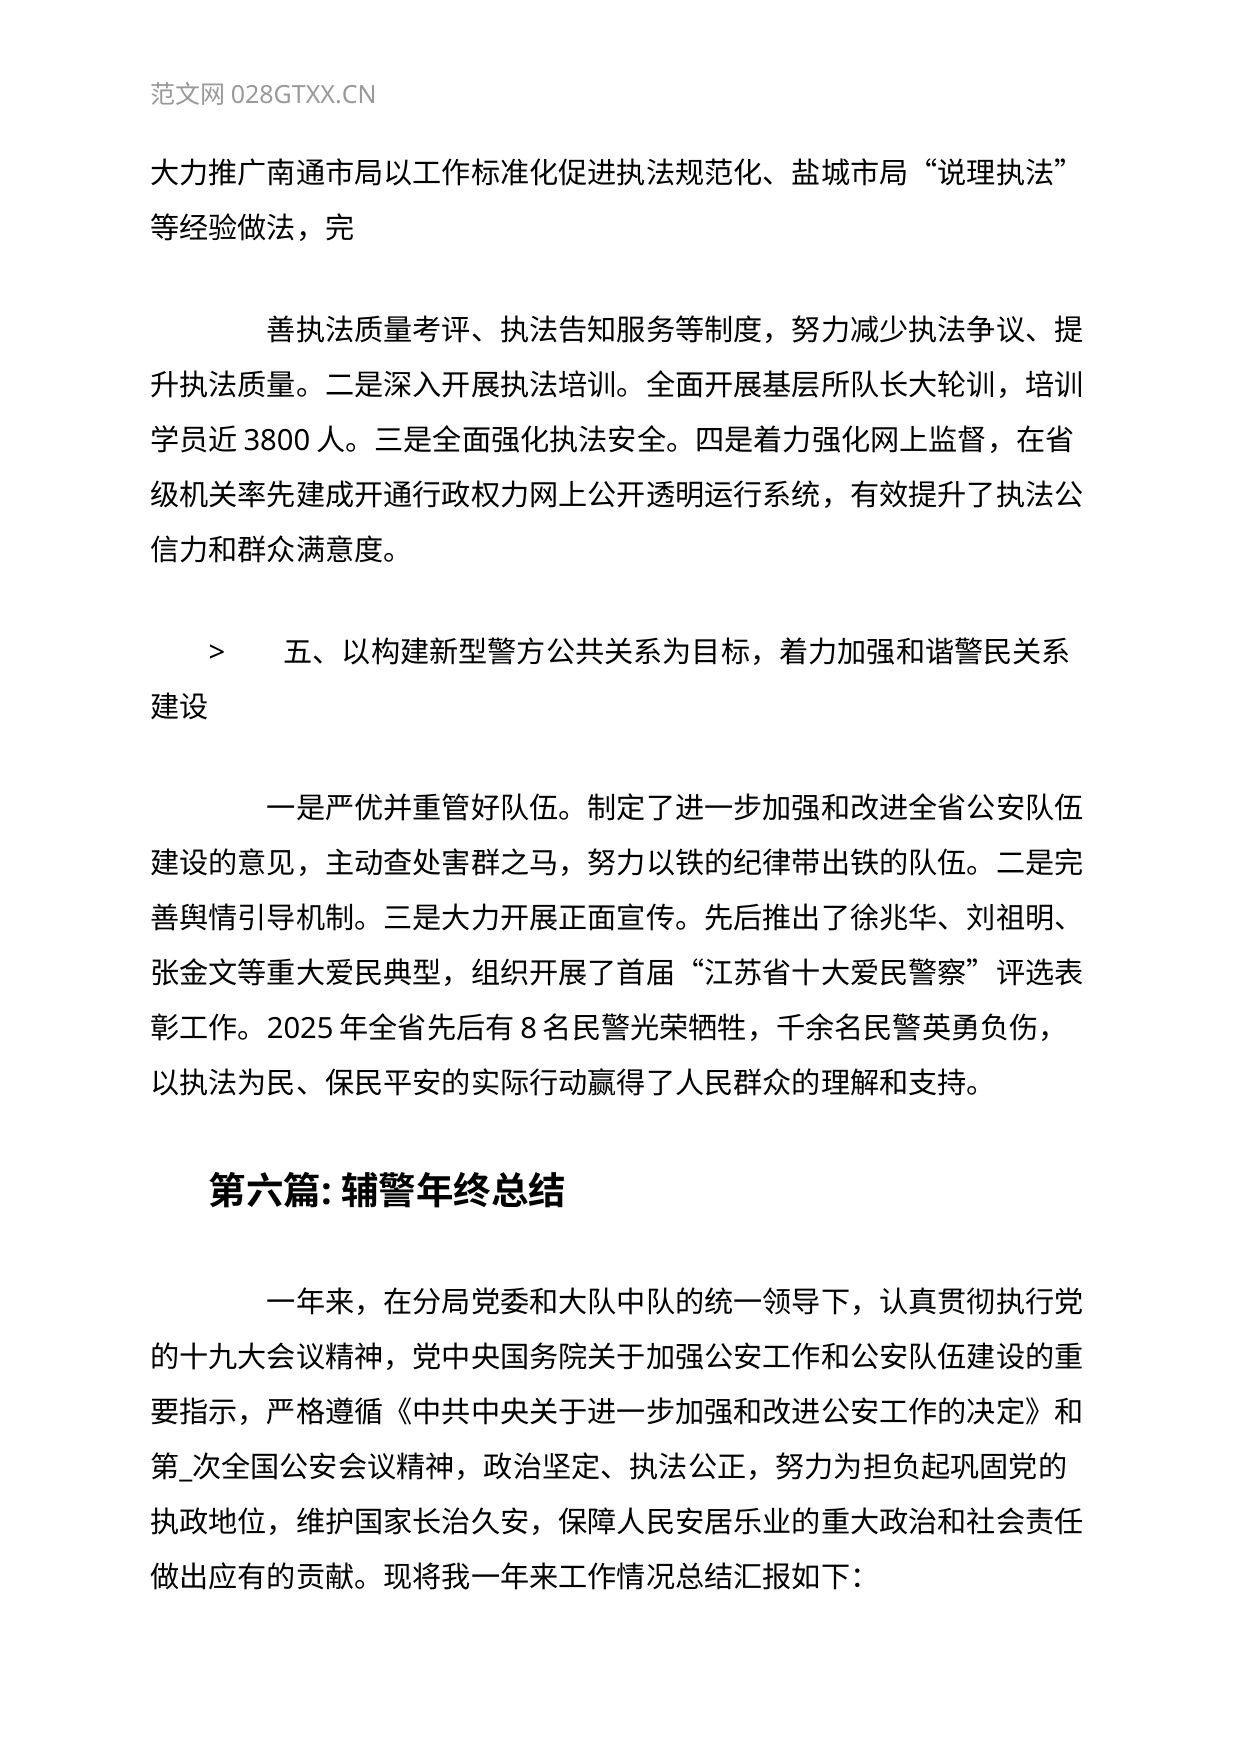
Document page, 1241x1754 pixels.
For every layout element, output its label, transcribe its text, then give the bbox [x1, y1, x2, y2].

text 一是严优并重管好队伍。制定了进一步加强和改进全省公安队伍建设的意见，主动查处害群之马，努力以铁的纪律带出铁的队伍。二是完善舆情引导机制。三是大力开展正面宣传。先后推出了徐兆华、刘祖明、张金文等重大爱民典型，组织开展了首届“江苏省十大爱民警察”评选表彰工作。2025年全省先后有8名民警光荣牺牲，千余名民警英勇负伤，以执法为民、保民平安的实际行动赢得了人民群众的理解和支持。 [150, 785, 1090, 1102]
text 善执法质量考评、执法告知服务等制度，努力减少执法争议、提升执法质量。二是深入开展执法培训。全面开展基层所队长大轮训，培训学员近3800人。三是全面强化执法安全。四是着力强化网上监督，在省级机关率先建成开通行政权力网上公开透明运行系统，有效提升了执法公信力和群众满意度。 [150, 307, 1090, 569]
text 第六篇: 辅警年终总结 [150, 1161, 1090, 1216]
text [150, 150, 1090, 247]
text 一年来，在分局党委和大队中队的统一领导下，认真贯彻执行党的十九大会议精神，党中央国务院关于加强公安工作和公安队伍建设的重要指示，严格遵循《中共中央关于进一步加强和改进公安工作的决定》和第_次全国公安会议精神，政治坚定、执法公正，努力为担负起巩固党的执政地位，维护国家长治久安，保障人民安居乐业的重大政治和社会责任做出应有的贡献。现将我一年来工作情况总结汇报如下： [150, 1279, 1090, 1596]
text > 五、以构建新型警方公共关系为目标，着力加强和谐警民关系建设 [150, 628, 1090, 725]
